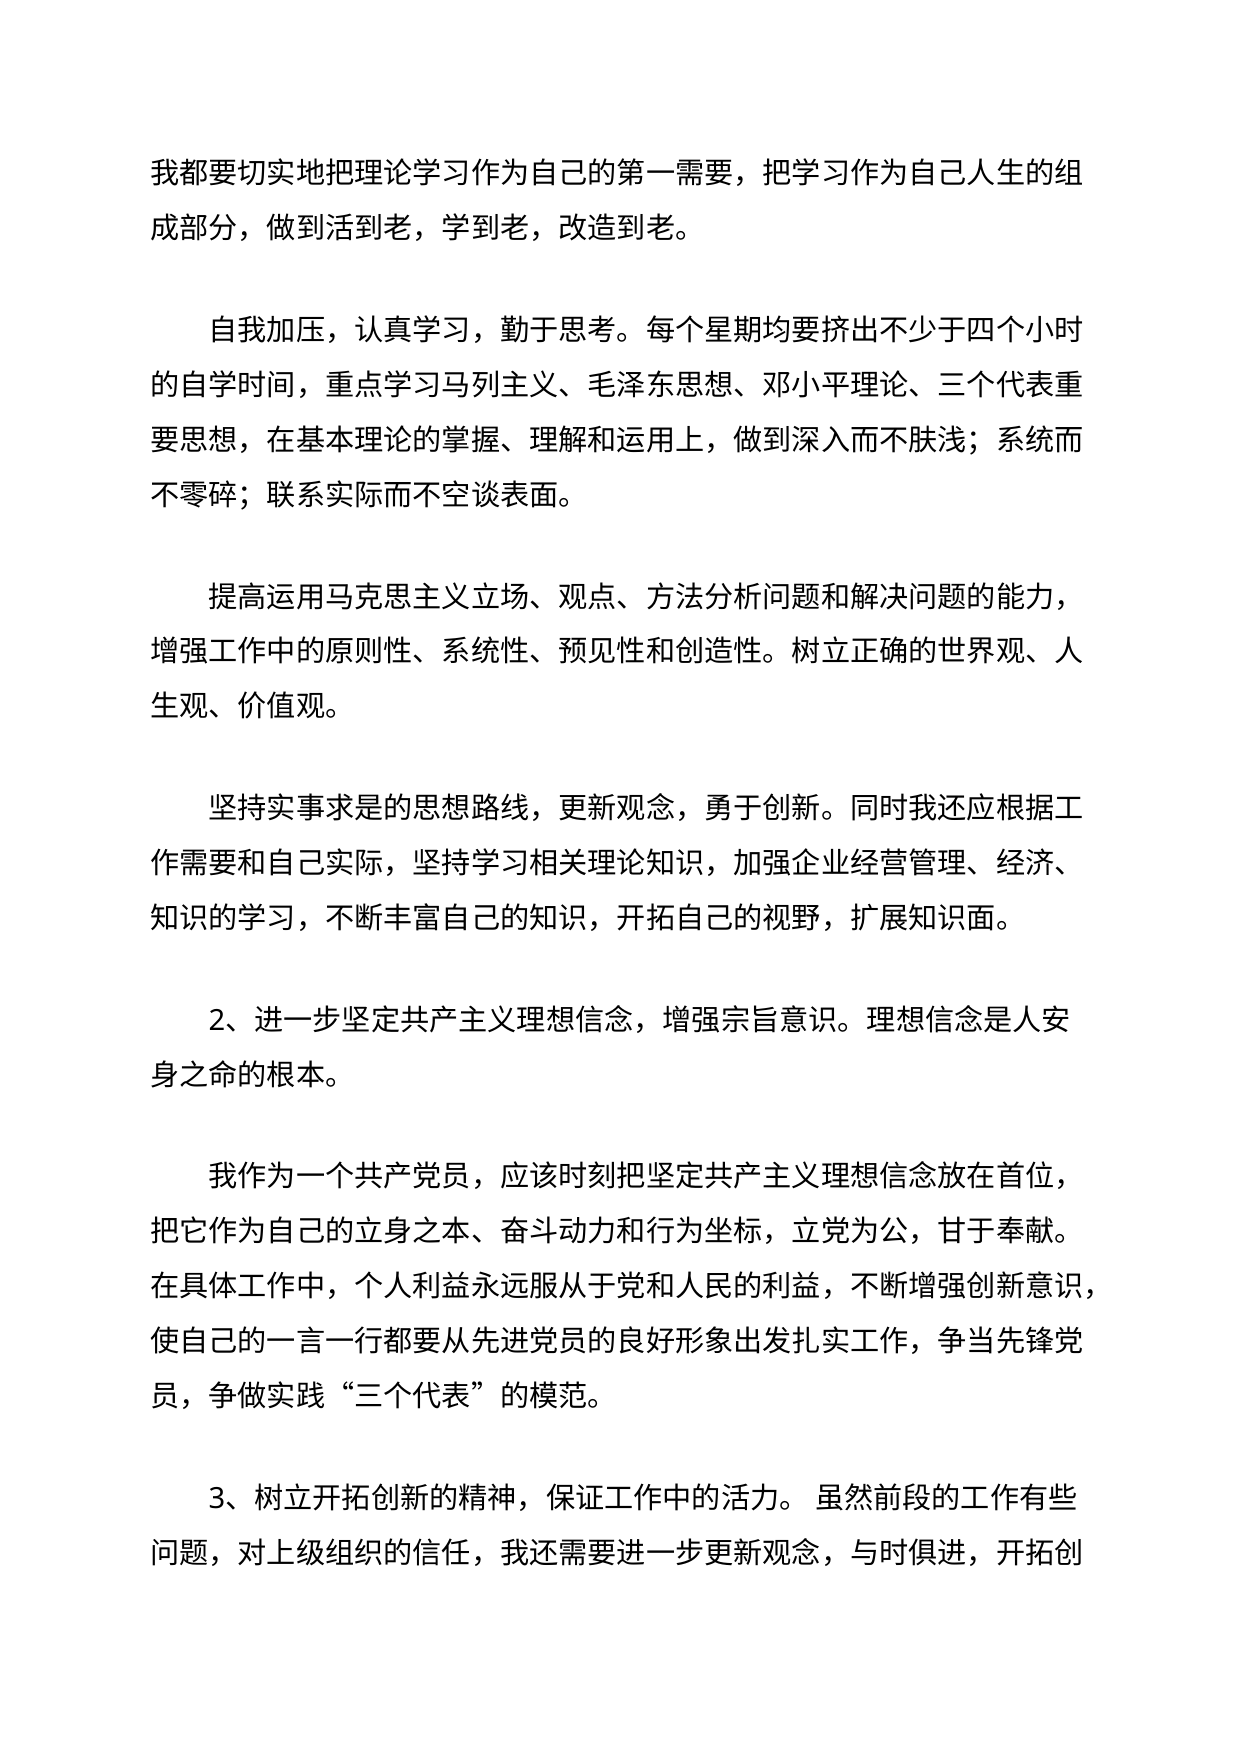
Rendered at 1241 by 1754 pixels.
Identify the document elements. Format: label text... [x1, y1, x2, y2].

text 自我加压，认真学习，勤于思考。每个星期均要挤出不少于四个小时的自学时间，重点学习马列主义、毛泽东思想、邓小平理论、三个代表重要思想，在基本理论的掌握、理解和运用上，做到深入而不肤浅；系统而不零碎；联系实际而不空谈表面。 [150, 307, 1090, 514]
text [150, 150, 1090, 247]
text 2、进一步坚定共产主义理想信念，增强宗旨意识。理想信念是人安身之命的根本。 [150, 996, 1090, 1093]
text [150, 1474, 1090, 1572]
text 提高运用马克思主义立场、观点、方法分析问题和解决问题的能力，增强工作中的原则性、系统性、预见性和创造性。树立正确的世界观、人生观、价值观。 [150, 573, 1090, 725]
text 我作为一个共产党员，应该时刻把坚定共产主义理想信念放在首位，把它作为自己的立身之本、奋斗动力和行为坐标，立党为公，甘于奉献。在具体工作中，个人利益永远服从于党和人民的利益，不断增强创新意识，使自己的一言一行都要从先进党员的良好形象出发扎实工作，争当先锋党员，争做实践“三个代表”的模范。 [150, 1153, 1090, 1415]
text 坚持实事求是的思想路线，更新观念，勇于创新。同时我还应根据工作需要和自己实际，坚持学习相关理论知识，加强企业经营管理、经济、知识的学习，不断丰富自己的知识，开拓自己的视野，扩展知识面。 [150, 785, 1090, 937]
